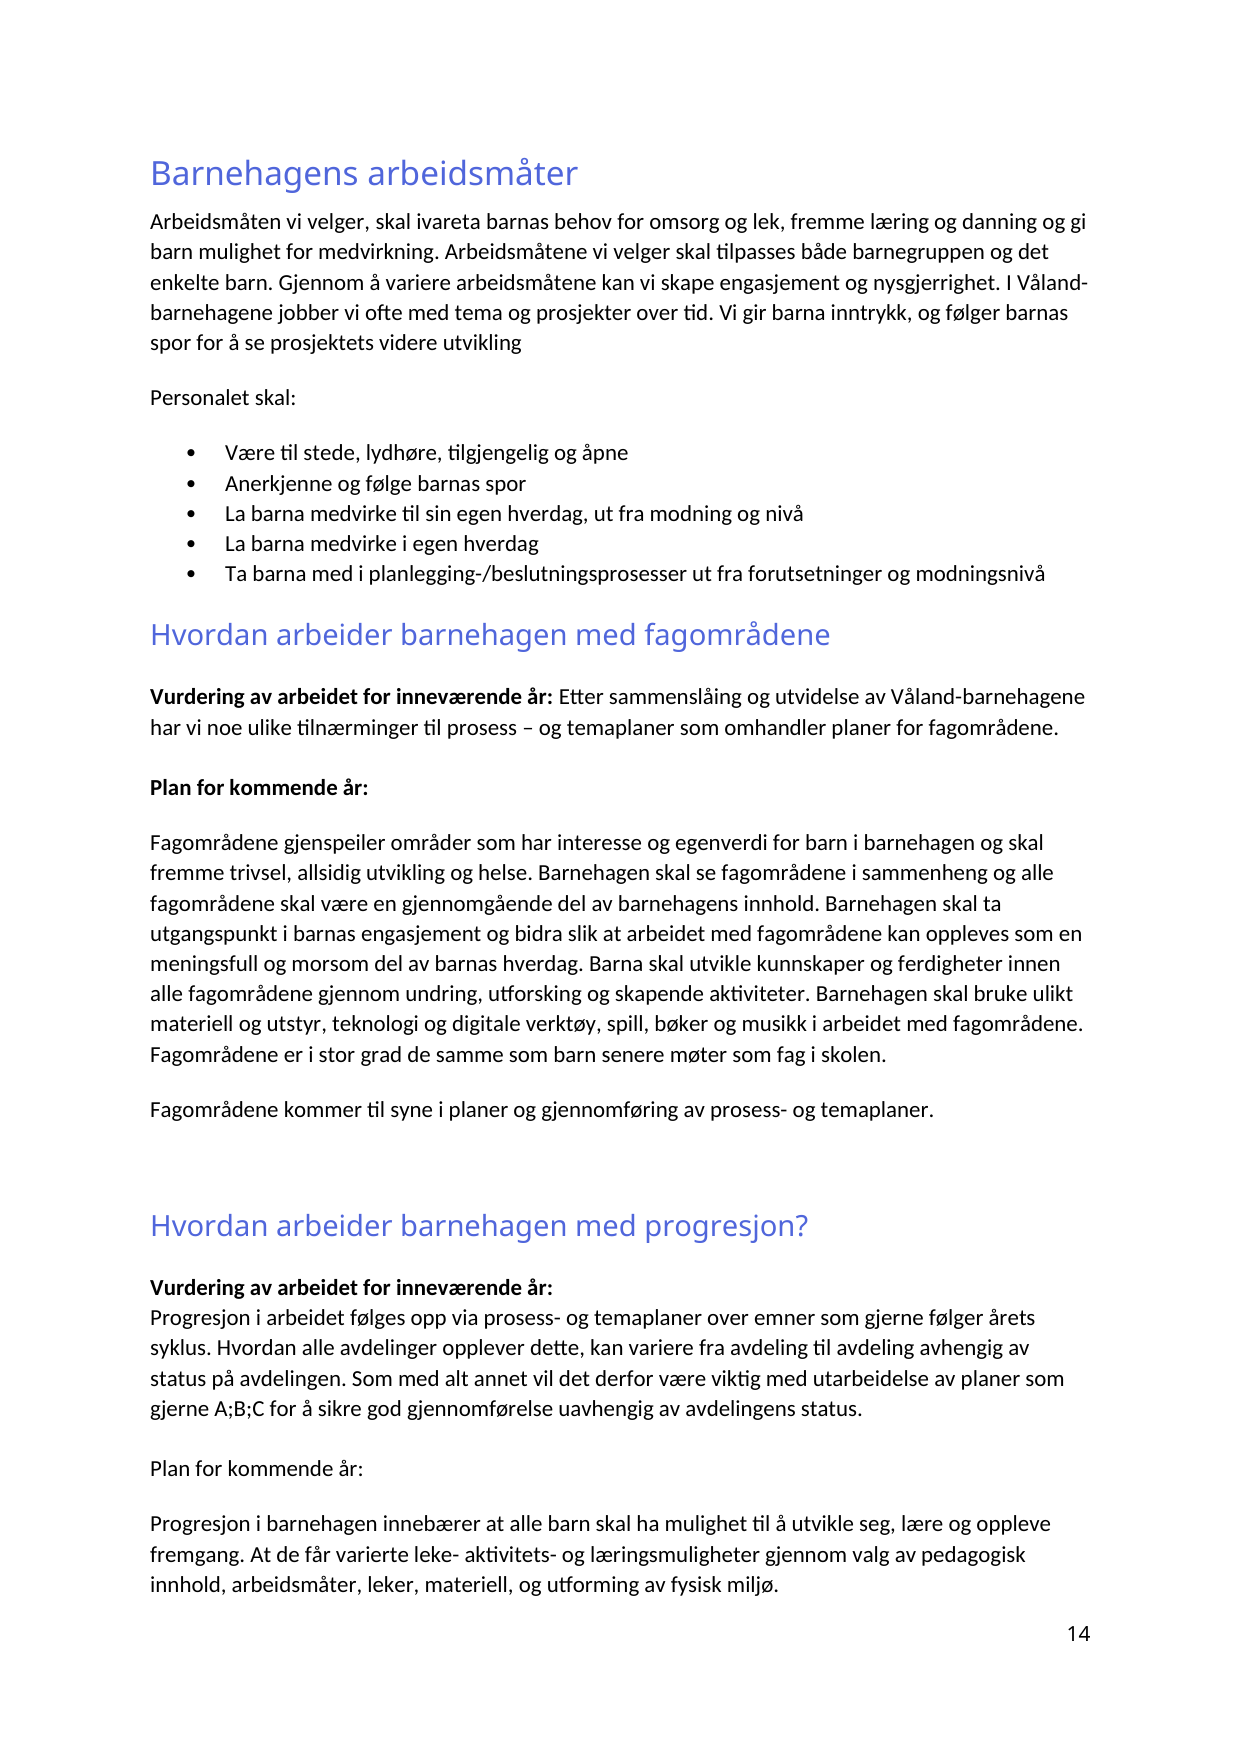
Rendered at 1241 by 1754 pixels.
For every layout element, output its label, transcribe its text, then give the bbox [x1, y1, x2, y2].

text Personalet skal: [150, 383, 1090, 411]
text Progresjon i arbeidet følges opp via prosess- og temaplaner over emner som gjerne følger årets syklus. Hvordan alle avdelinger opplever dette, kan variere fra avdeling til avdeling avhengig av status på avdelingen. Som med alt annet vil det derfor være viktig med utarbeidelse av planer som gjerne A;B;C for å sikre god gjennomførelse uavhengig av avdelingens status. [150, 1303, 1090, 1422]
text Fagområdene kommer til syne i planer og gjennomføring av prosess- og temaplaner. [150, 1095, 1090, 1123]
text Hvordan arbeider barnehagen med fagområdene [150, 614, 1090, 654]
text Arbeidsmåten vi velger, skal ivareta barnas behov for omsorg og lek, fremme læring og danning og gi barn mulighet for medvirkning. Arbeidsmåtene vi velger skal tilpasses både barnegruppen og det enkelte barn. Gjennom å variere arbeidsmåtene kan vi skape engasjement og nysgjerrighet. I Våland-barnehagene jobber vi ofte med tema og prosjekter over tid. Vi gir barna inntrykk, og følger barnas spor for å se prosjektets videre utvikling [150, 207, 1090, 356]
text Vurdering av arbeidet for inneværende år: Etter sammenslåing og utvidelse av Våland-barnehagene har vi noe ulike tilnærminger til prosess – og temaplaner som omhandler planer for fagområdene. [150, 682, 1090, 741]
text Plan for kommende år: [150, 773, 1090, 801]
text Progresjon i barnehagen innebærer at alle barn skal ha mulighet til å utvikle seg, lære og oppleve fremgang. At de får varierte leke- aktivitets- og læringsmuligheter gjennom valg av pedagogisk innhold, arbeidsmåter, leker, materiell, og utforming av fysisk miljø. [150, 1509, 1090, 1598]
list Være til stede, lydhøre, tilgjengelig og åpne [187, 438, 1090, 467]
list Anerkjenne og følge barnas spor [187, 469, 1090, 497]
text Hvordan arbeider barnehagen med progresjon? [150, 1205, 1090, 1245]
list La barna medvirke i egen hverdag [187, 529, 1090, 557]
text Vurdering av arbeidet for inneværende år: [150, 1273, 1090, 1301]
subtitle Barnehagens arbeidsmåter [150, 150, 1090, 195]
list Ta barna med i planlegging-/beslutningsprosesser ut fra forutsetninger og modningsnivå [187, 559, 1090, 587]
list La barna medvirke til sin egen hverdag, ut fra modning og nivå [187, 499, 1090, 527]
text Fagområdene gjenspeiler områder som har interesse og egenverdi for barn i barnehagen og skal fremme trivsel, allsidig utvikling og helse. Barnehagen skal se fagområdene i sammenheng og alle fagområdene skal være en gjennomgående del av barnehagens innhold. Barnehagen skal ta utgangspunkt i barnas engasjement og bidra slik at arbeidet med fagområdene kan oppleves som en meningsfull og morsom del av barnas hverdag. Barna skal utvikle kunnskaper og ferdigheter innen alle fagområdene gjennom undring, utforsking og skapende aktiviteter. Barnehagen skal bruke ulikt materiell og utstyr, teknologi og digitale verktøy, spill, bøker og musikk i arbeidet med fagområdene. Fagområdene er i stor grad de samme som barn senere møter som fag i skolen. [150, 828, 1090, 1068]
text Plan for kommende år: [150, 1454, 1090, 1482]
